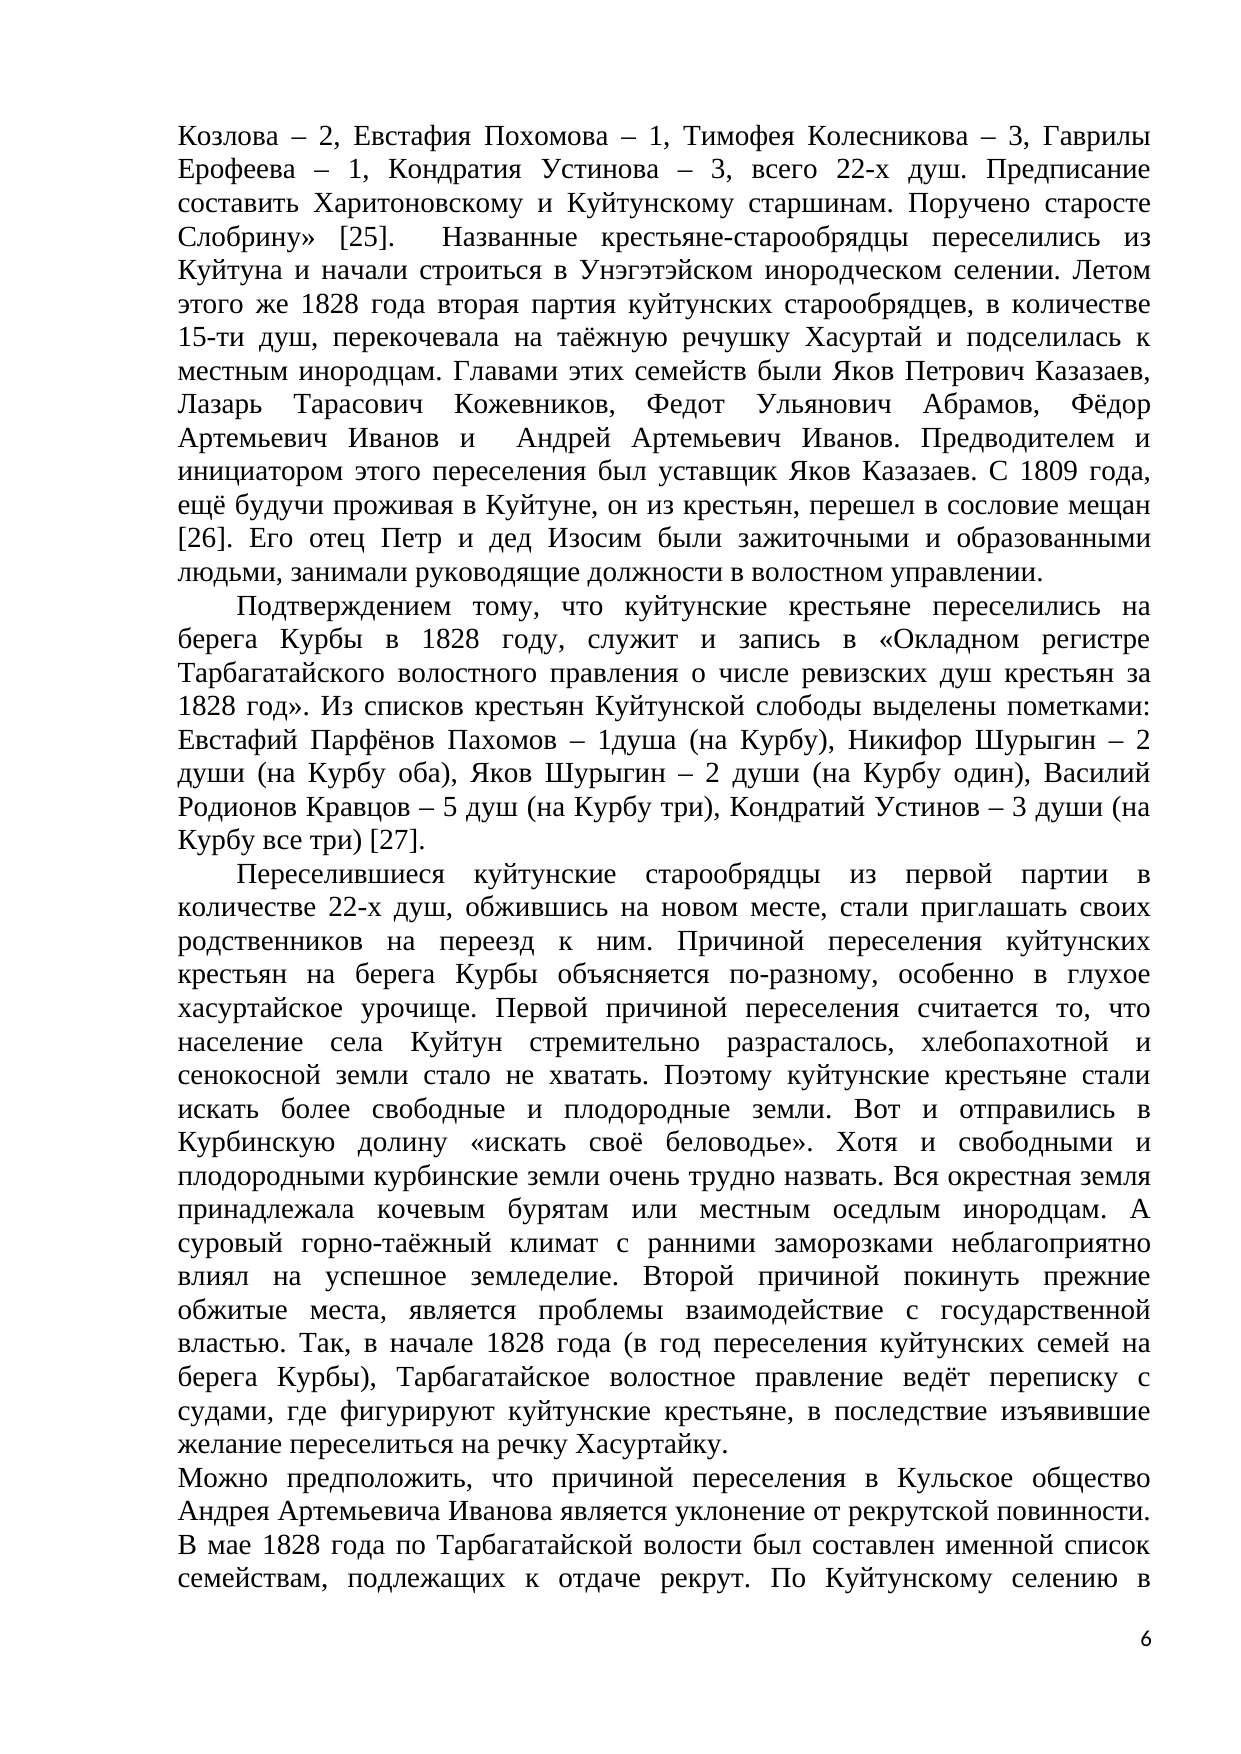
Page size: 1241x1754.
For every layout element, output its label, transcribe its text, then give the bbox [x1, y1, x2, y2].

text Переселившиеся куйтунские старообрядцы из первой партии в количестве 22-х душ, обжившись на новом месте, стали приглашать своих родственников на переезд к ним. Причиной переселения куйтунских крестьян на берега Курбы объясняется по-разному, особенно в глухое хасуртайское урочище. Первой причиной переселения считается то, что население села Куйтун стремительно разрасталось, хлебопахотной и сенокосной земли стало не хватать. Поэтому куйтунские крестьяне стали искать более свободные и плодородные земли. Вот и отправились в Курбинскую долину «искать своё беловодье». Хотя и свободными и плодородными курбинские земли очень трудно назвать. Вся окрестная земля принадлежала кочевым бурятам или местным оседлым инородцам. А суровый горно-таёжный климат с ранними заморозками неблагоприятно влиял на успешное земледелие. Второй причиной покинуть прежние обжитые места, является проблемы взаимодействие с государственной властью. Так, в начале 1828 года (в год переселения куйтунских семей на берега Курбы), Тарбагатайское волостное правление ведёт переписку с судами, где фигурируют куйтунские крестьяне, в последствие изъявившие желание переселиться на речку Хасуртайку. [177, 856, 1152, 1460]
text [177, 1460, 1152, 1594]
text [177, 118, 1152, 588]
text Подтверждением тому, что куйтунские крестьяне переселились на берега Курбы в 1828 году, служит и запись в «Окладном регистре Тарбагатайского волостного правления о числе ревизских душ крестьян за 1828 год». Из списков крестьян Куйтунской слободы выделены пометками: Евстафий Парфёнов Пахомов – 1душа (на Курбу), Никифор Шурыгин – 2 души (на Курбу оба), Яков Шурыгин – 2 души (на Курбу один), Василий Родионов Кравцов – 5 душ (на Курбу три), Кондратий Устинов – 3 души (на Курбу все три) [27]. [177, 588, 1152, 856]
